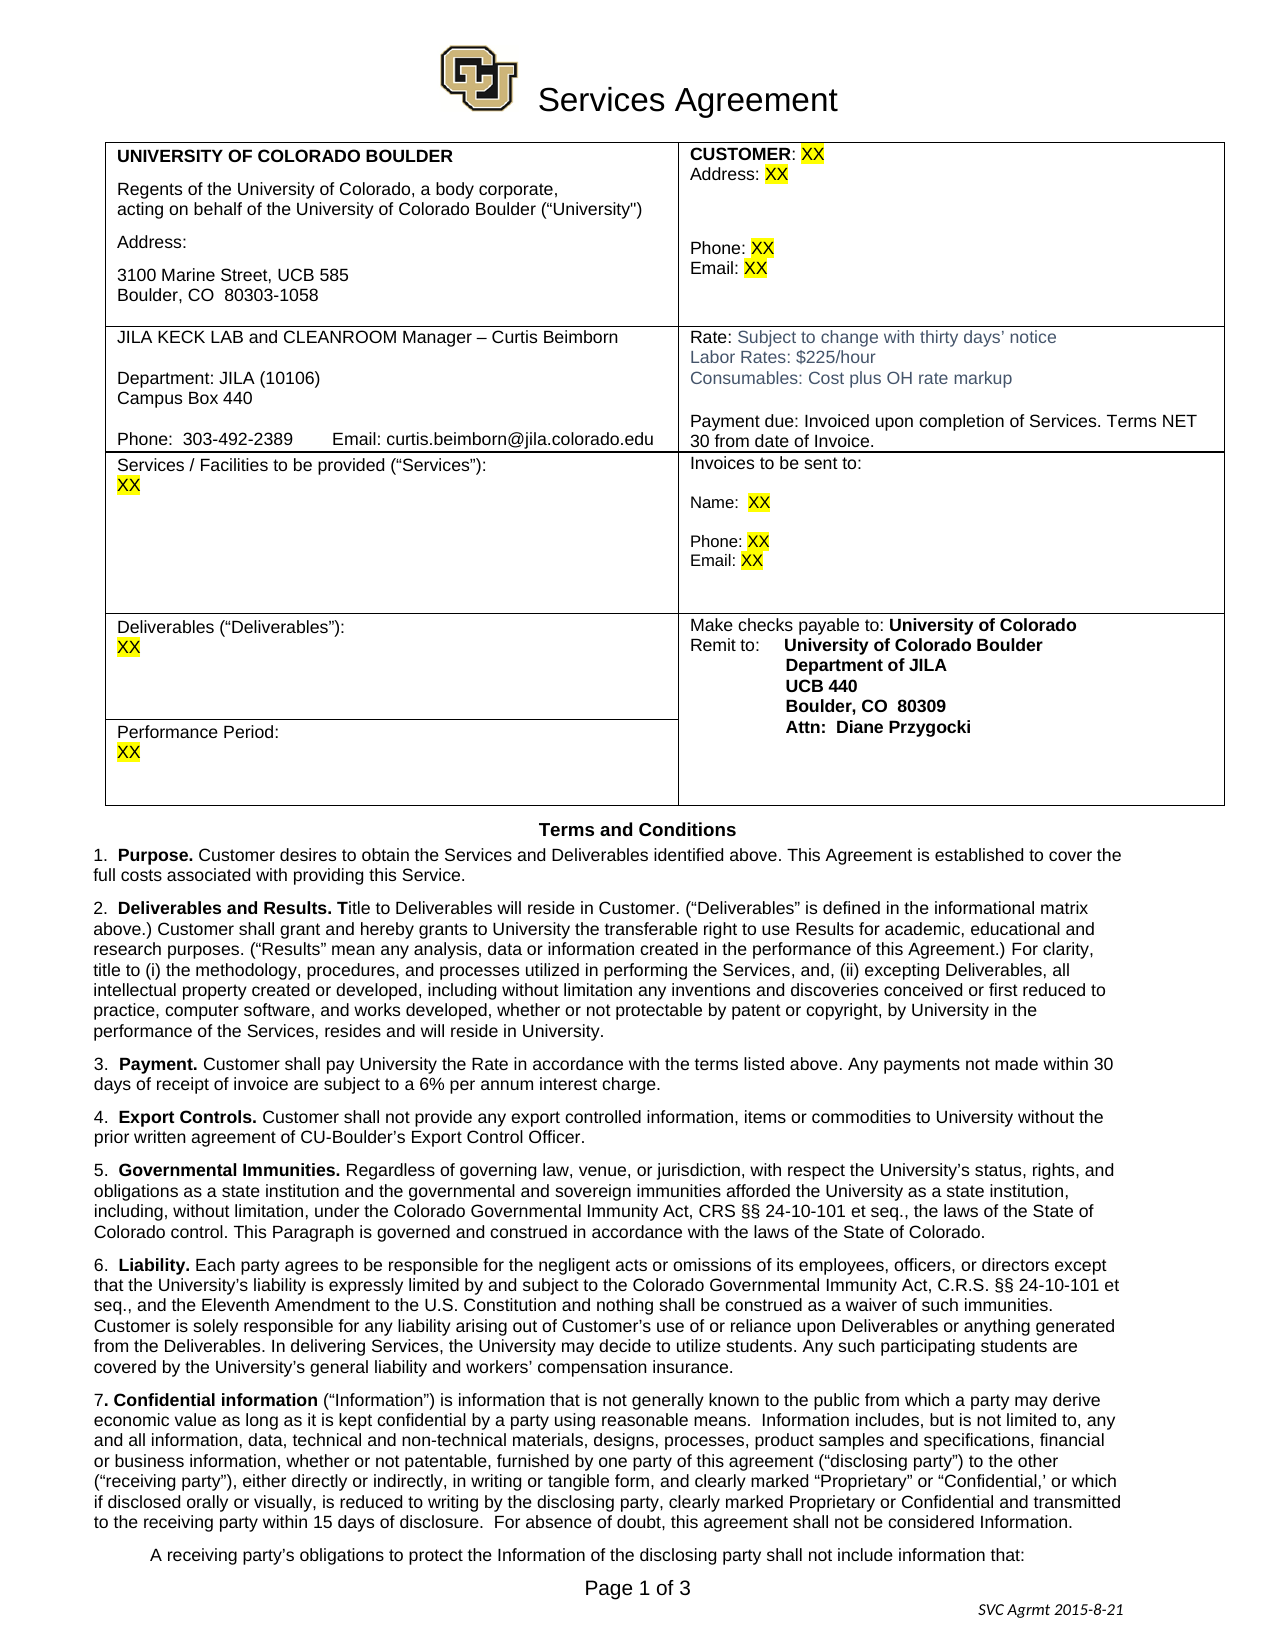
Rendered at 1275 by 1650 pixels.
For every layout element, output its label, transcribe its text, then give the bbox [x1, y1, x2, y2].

picture [437, 45, 520, 112]
table_cell Performance Period: XX [106, 720, 678, 805]
text 7. Confidential information (“Information”) is information that is not generally known to the public from which a party may derive economic value as long as it is kept confidential by a party using reasonable means. Information includes, but is not limited to, any and all information, data, technical and non-technical materials, designs, processes, product samples and specifications, financial or business information, whether or not patentable, furnished by one party of this agreement (“disclosing party”) to the other (“receiving party”), either directly or indirectly, in writing or tangible form, and clearly marked “Proprietary” or “Confidential,’ or which if disclosed orally or visually, is reduced to writing by the disclosing party, clearly marked Proprietary or Confidential and transmitted to the receiving party within 15 days of disclosure. For absence of doubt, this agreement shall not be considered Information. [94, 1389, 1125, 1532]
text Terms and Conditions [150, 819, 1125, 840]
table_cell Make checks payable to: University of Colorado Remit to: University of Colorado Boulder Department of JILA UCB 440 Boulder, CO 80309 Attn: Diane Przygocki [679, 614, 1224, 805]
text 2. Deliverables and Results. Title to Deliverables will reside in Customer. (“Deliverables” is defined in the informational matrix above.) Customer shall grant and hereby grants to University the transferable right to use Results for academic, educational and research purposes. (“Results” mean any analysis, data or information created in the performance of this Agreement.) For clarity, title to (i) the methodology, procedures, and processes utilized in performing the Services, and, (ii) excepting Deliverables, all intellectual property created or developed, including without limitation any inventions and discoveries conceived or first reduced to practice, computer software, and works developed, whether or not protectable by patent or copyright, by University in the performance of the Services, resides and will reside in University. [93, 898, 1125, 1041]
table_header CUSTOMER: XX Address: XX Phone: XX Email: XX [679, 143, 1224, 326]
text 6. Liability. Each party agrees to be responsible for the negligent acts or omissions of its employees, officers, or directors except that the University’s liability is expressly limited by and subject to the Colorado Governmental Immunity Act, C.R.S. §§ 24-10-101 et seq., and the Eleventh Amendment to the U.S. Constitution and nothing shall be construed as a waiver of such immunities. Customer is solely responsible for any liability arising out of Customer’s use of or reliance upon Deliverables or anything generated from the Deliverables. In delivering Services, the University may decide to utilize students. Any such participating students are covered by the University’s general liability and workers’ compensation insurance. [94, 1254, 1125, 1377]
text 4. Export Controls. Customer shall not provide any export controlled information, items or commodities to University without the prior written agreement of CU-Boulder’s Export Control Officer. [94, 1107, 1125, 1148]
table_cell Services / Facilities to be provided (“Services”): XX [106, 453, 678, 613]
text 1. Purpose. Customer desires to obtain the Services and Deliverables identified above. This Agreement is established to cover the full costs associated with providing this Service. [93, 845, 1125, 886]
table_cell Deliverables (“Deliverables”): XX [106, 614, 678, 718]
table_cell JILA KECK LAB and CLEANROOM Manager – Curtis Beimborn Department: JILA (10106) Campus Box 440 Phone: 303-492-2389 Email: curtis.beimborn@jila.colorado.edu [106, 327, 678, 451]
table_cell Rate: Subject to change with thirty days’ notice Labor Rates: $225/hour Consumables: Cost plus OH rate markup Payment due: Invoiced upon completion of Services. Terms NET 30 from date of Invoice. [679, 327, 1224, 451]
text 5. Governmental Immunities. Regardless of governing law, venue, or jurisdiction, with respect the University’s status, rights, and obligations as a state institution and the governmental and sovereign immunities afforded the University as a state institution, including, without limitation, under the Colorado Governmental Immunity Act, CRS §§ 24-10-101 et seq., the laws of the State of Colorado control. This Paragraph is governed and construed in accordance with the laws of the State of Colorado. [94, 1160, 1125, 1242]
text A receiving party’s obligations to protect the Information of the disclosing party shall not include information that: [94, 1545, 1125, 1565]
text 3. Payment. Customer shall pay University the Rate in accordance with the terms listed above. Any payments not made within 30 days of receipt of invoice are subject to a 6% per annum interest charge. [94, 1053, 1125, 1094]
table_header UNIVERSITY OF COLORADO BOULDER Regents of the University of Colorado, a body corporate, acting on behalf of the University of Colorado Boulder (“University") Address: 3100 Marine Street, UCB 585 Boulder, CO 80303-1058 [106, 143, 678, 326]
table_cell Invoices to be sent to: Name: XX Phone: XX Email: XX [679, 453, 1224, 613]
